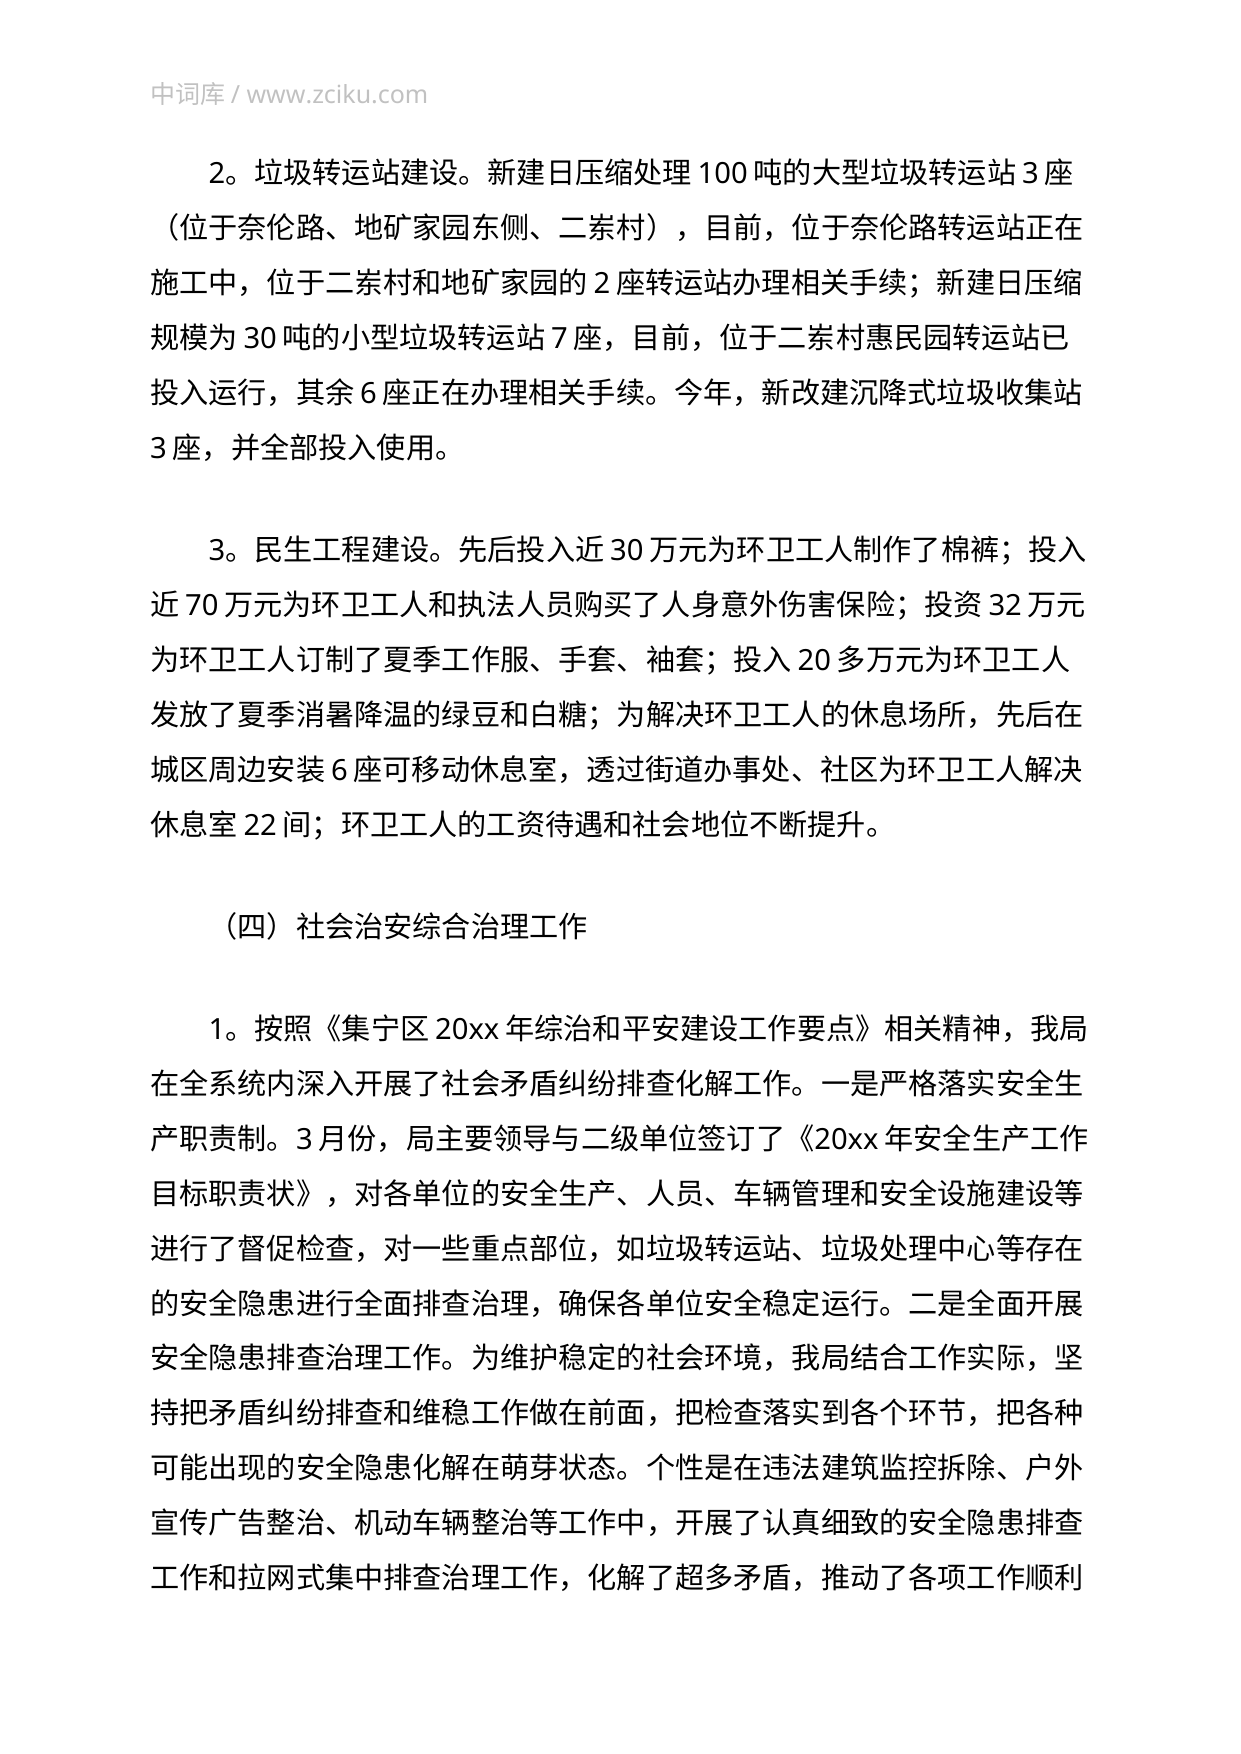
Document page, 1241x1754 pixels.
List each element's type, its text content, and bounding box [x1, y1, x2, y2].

text （四）社会治安综合治理工作 [150, 904, 1090, 946]
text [150, 1006, 1090, 1597]
text 2。垃圾转运站建设。新建日压缩处理100吨的大型垃圾转运站3座（位于奈伦路、地矿家园东侧、二岽村），目前，位于奈伦路转运站正在施工中，位于二岽村和地矿家园的2座转运站办理相关手续；新建日压缩规模为30吨的小型垃圾转运站7座，目前，位于二岽村惠民园转运站已投入运行，其余6座正在办理相关手续。今年，新改建沉降式垃圾收集站3座，并全部投入使用。 [150, 150, 1090, 467]
text 3。民生工程建设。先后投入近30万元为环卫工人制作了棉裤；投入近70万元为环卫工人和执法人员购买了人身意外伤害保险；投资32万元为环卫工人订制了夏季工作服、手套、袖套；投入20多万元为环卫工人发放了夏季消暑降温的绿豆和白糖；为解决环卫工人的休息场所，先后在城区周边安装6座可移动休息室，透过街道办事处、社区为环卫工人解决休息室22间；环卫工人的工资待遇和社会地位不断提升。 [150, 527, 1090, 844]
